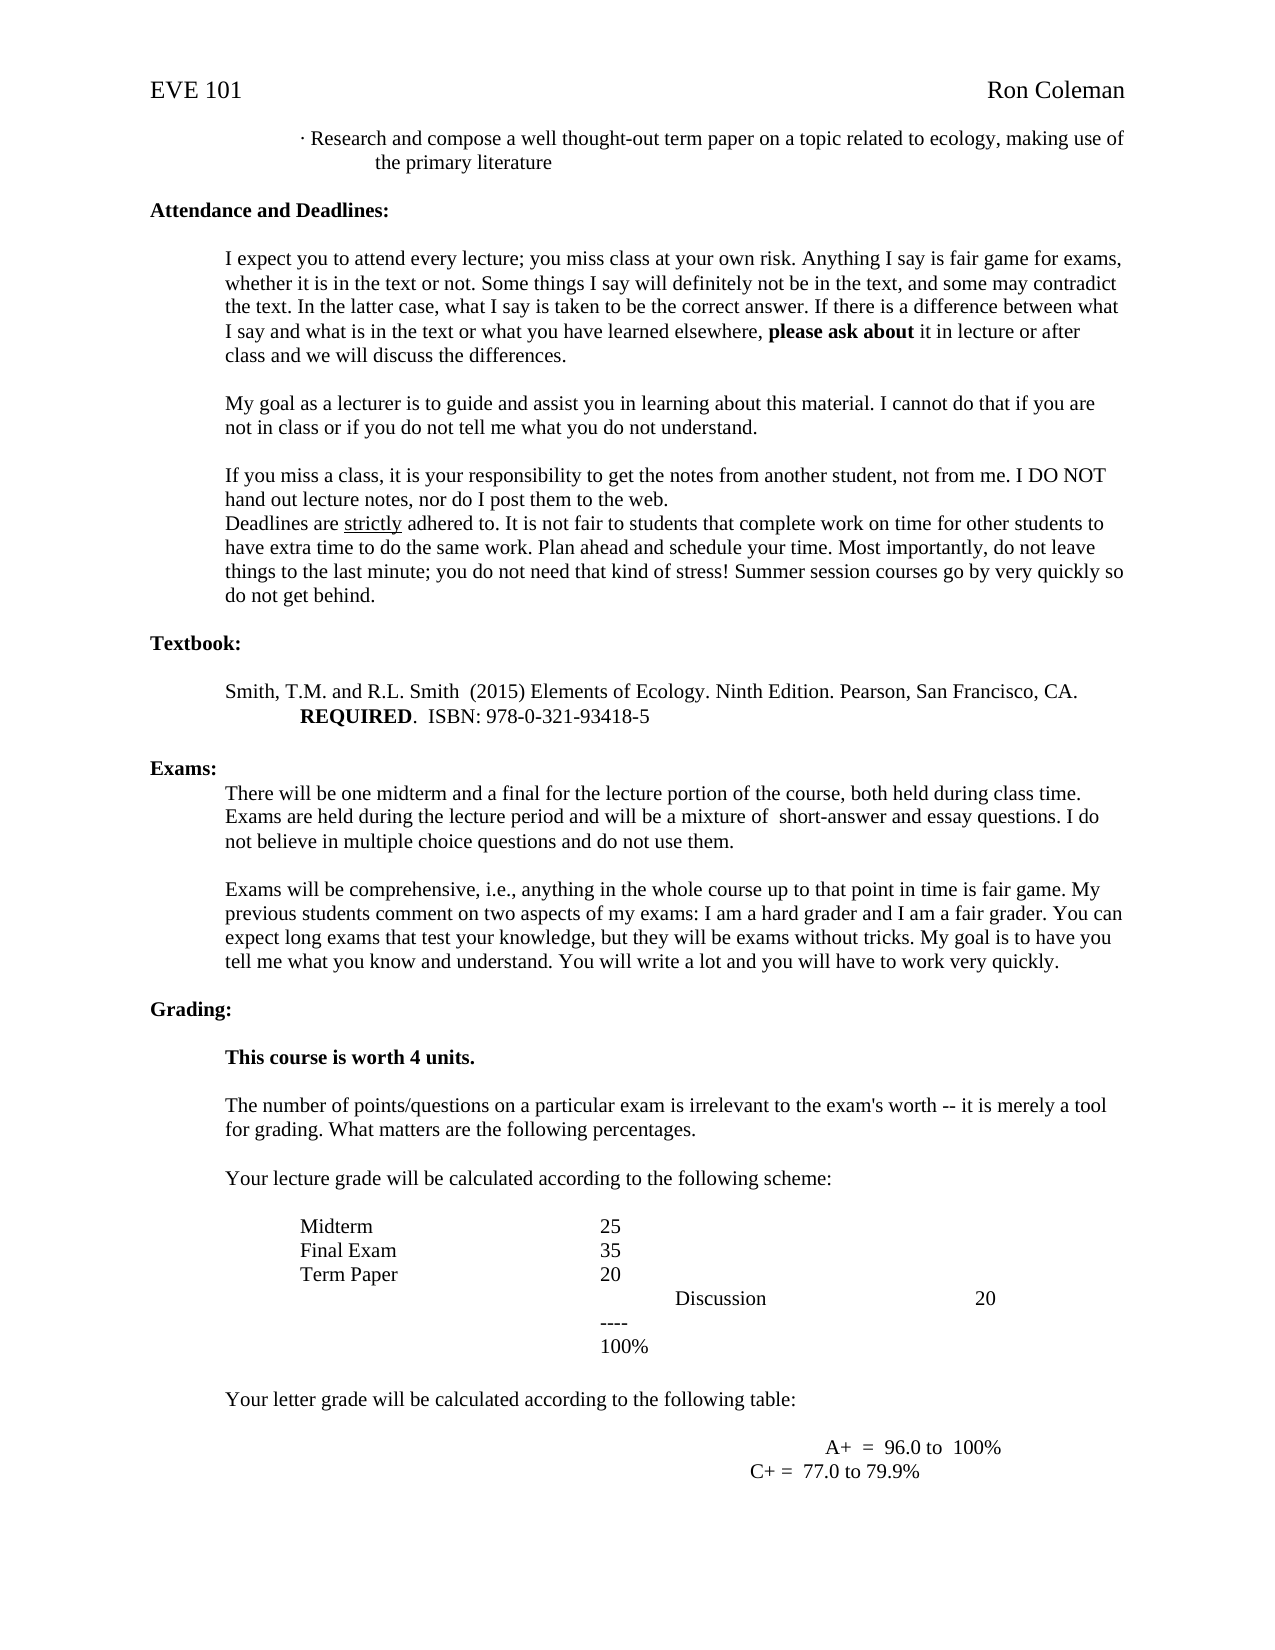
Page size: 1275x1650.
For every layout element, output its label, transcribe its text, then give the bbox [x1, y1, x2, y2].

text I expect you to attend every lecture; you miss class at your own risk. Anything I say is fair game for exams, whether it is in the text or not. Some things I say will definitely not be in the text, and some may contradict the text. In the latter case, what I say is taken to be the correct answer. If there is a difference between what I say and what is in the text or what you have learned elsewhere, please ask about it in lecture or after class and we will discuss the differences. [225, 246, 1125, 367]
text Your lecture grade will be calculated according to the following scheme: [150, 1165, 1125, 1189]
text Exams will be comprehensive, i.e., anything in the whole course up to that point in time is fair game. My previous students comment on two aspects of my exams: I am a hard grader and I am a fair grader. You can expect long exams that test your knowledge, but they will be exams without tricks. My goal is to have you tell me what you know and understand. You will write a lot and you will have to work very quickly. [225, 877, 1125, 973]
text Your letter grade will be calculated according to the following table: [150, 1387, 1125, 1411]
text Grading: [150, 997, 1125, 1021]
text The number of points/questions on a particular exam is irrelevant to the exam's worth -- it is merely a tool for grading. What matters are the following percentages. [225, 1093, 1125, 1141]
text If you miss a class, it is your responsibility to get the notes from another student, not from me. I DO NOT hand out lecture notes, nor do I post them to the web. [225, 463, 1125, 511]
text Final Exam 35 [225, 1238, 1125, 1262]
text ∙ Research and compose a well thought-out term paper on a topic related to ecology, making use of the primary literature [300, 126, 1125, 174]
text Deadlines are strictly adhered to. It is not fair to students that complete work on time for other students to have extra time to do the same work. Plan ahead and schedule your time. Most importantly, do not leave things to the last minute; you do not need that kind of stress! Summer session courses go by very quickly so do not get behind. [225, 511, 1125, 607]
text There will be one midterm and a final for the lecture portion of the course, both held during class time. Exams are held during the lecture period and will be a mixture of short-answer and essay questions. I do not believe in multiple choice questions and do not use them. [225, 780, 1125, 853]
text Midterm 25 [225, 1213, 1125, 1238]
text Attendance and Deadlines: [150, 198, 1125, 222]
text Exams: [150, 756, 1125, 780]
text Discussion 20 [150, 1286, 1125, 1310]
text A+ = 96.0 to 100% C+ = 77.0 to 79.9% [150, 1435, 1125, 1483]
text ---- [150, 1310, 1125, 1334]
text Smith, T.M. and R.L. Smith (2015) Elements of Ecology. Ninth Edition. Pearson, San Francisco, CA. REQUIRED. ISBN: 978-0-321-93418-5 [225, 679, 1125, 728]
text Textbook: [150, 631, 1125, 655]
text This course is worth 4 units. [150, 1045, 1125, 1069]
text 100% [150, 1334, 1125, 1358]
text My goal as a lecturer is to guide and assist you in learning about this material. I cannot do that if you are not in class or if you do not tell me what you do not understand. [225, 391, 1125, 439]
text Term Paper 20 [150, 1262, 1125, 1286]
